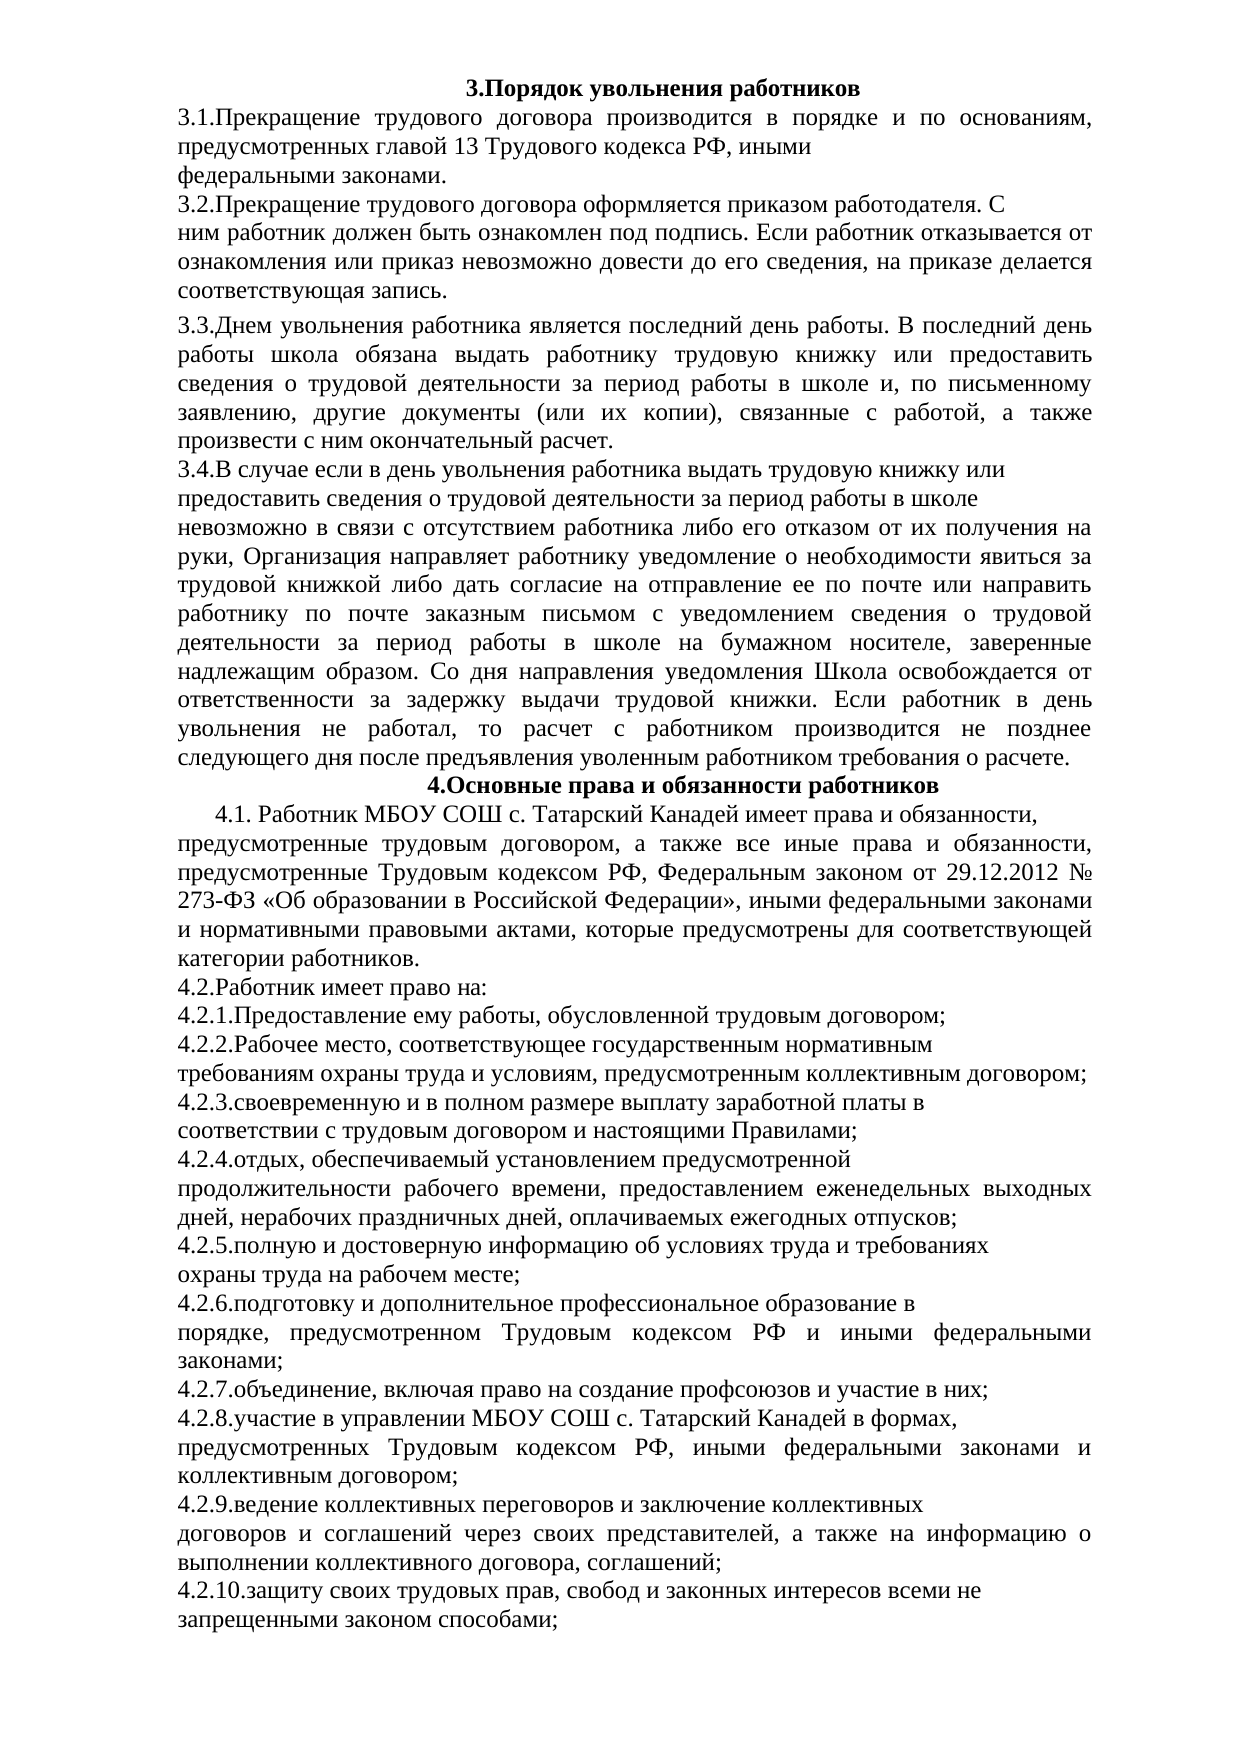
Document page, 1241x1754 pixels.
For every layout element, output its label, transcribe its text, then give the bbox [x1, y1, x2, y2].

text 4.2.7.объединение, включая право на создание профсоюзов и участие в них; [177, 1374, 1152, 1403]
text невозможно в связи с отсутствием работника либо его отказом от их получения на руки, Организация направляет работнику уведомление о необходимости явиться за трудовой книжкой либо дать согласие на отправление ее по почте или направить работнику по почте заказным письмом с уведомлением сведения о трудовой деятельности за период работы в школе на бумажном носителе, заверенные надлежащим образом. Со дня направления уведомления Школа освобождается от ответственности за задержку выдачи трудовой книжки. Если работник в день увольнения не работал, то расчет с работником производится не позднее следующего дня после предъявления уволенным работником требования о расчете. [177, 512, 1092, 771]
text 3.2.Прекращение трудового договора оформляется приказом работодателя. С [177, 189, 1093, 217]
text 4.2.9.ведение коллективных переговоров и заключение коллективных [177, 1489, 1093, 1518]
text 4.2.1.Предоставление ему работы, обусловленной трудовым договором; [177, 1000, 1152, 1029]
text 4.2.Работник имеет право на: [177, 972, 1093, 1000]
text 4.2.3.своевременную и в полном размере выплату заработной платы в [177, 1087, 1092, 1115]
text предусмотренных Трудовым кодексом РФ, иными федеральными законами и коллективным договором; [177, 1432, 1092, 1489]
text предоставить сведения о трудовой деятельности за период работы в школе [177, 483, 1092, 512]
text 4.2.6.подготовку и дополнительное профессиональное образование в [177, 1288, 1092, 1317]
text ним работник должен быть ознакомлен под подпись. Если работник отказывается от ознакомления или приказ невозможно довести до его сведения, на приказе делается соответствующая запись. [177, 217, 1093, 304]
text 4.Основные права и обязанности работников [215, 771, 1152, 799]
text федеральными законами. [177, 160, 1093, 189]
text соответствии с трудовым договором и настоящими Правилами; [177, 1115, 1092, 1144]
text 4.2.2.Рабочее место, соответствующее государственным нормативным [177, 1029, 1152, 1058]
text 4.2.10.защиту своих трудовых прав, свобод и законных интересов всеми не [177, 1575, 1092, 1604]
text 3.Порядок увольнения работников [466, 74, 1152, 102]
text договоров и соглашений через своих представителей, а также на информацию о выполнении коллективного договора, соглашений; [177, 1518, 1093, 1575]
text запрещенными законом способами; [177, 1604, 1092, 1633]
text порядке, предусмотренном Трудовым кодексом РФ и иными федеральными законами; [177, 1317, 1092, 1374]
text 4.2.5.полную и достоверную информацию об условиях труда и требованиях [177, 1230, 1092, 1259]
text предусмотренные трудовым договором, а также все иные права и обязанности, предусмотренные Трудовым кодексом РФ, Федеральным законом от 29.12.2012 № 273-ФЗ «Об образовании в Российской Федерации», иными федеральными законами и нормативными правовыми актами, которые предусмотрены для соответствующей категории работников. [177, 828, 1093, 972]
text продолжительности рабочего времени, предоставлением еженедельных выходных дней, нерабочих праздничных дней, оплачиваемых ежегодных отпусков; [177, 1173, 1092, 1230]
text охраны труда на рабочем месте; [177, 1259, 1092, 1288]
text 3.1.Прекращение трудового договора производится в порядке и по основаниям, предусмотренных главой 13 Трудового кодекса РФ, иными [177, 102, 1093, 160]
text 4.2.4.отдых, обеспечиваемый установлением предусмотренной [177, 1144, 1092, 1173]
text 4.1. Работник МБОУ СОШ с. Татарский Канадей имеет права и обязанности, [215, 799, 1152, 828]
text 4.2.8.участие в управлении МБОУ СОШ с. Татарский Канадей в формах, [177, 1403, 1092, 1432]
text 3.4.В случае если в день увольнения работника выдать трудовую книжку или [177, 454, 1092, 483]
text 3.3.Днем увольнения работника является последний день работы. В последний день работы школа обязана выдать работнику трудовую книжку или предоставить сведения о трудовой деятельности за период работы в школе и, по письменному заявлению, другие документы (или их копии), связанные с работой, а также произвести с ним окончательный расчет. [177, 311, 1093, 454]
text требованиям охраны труда и условиям, предусмотренным коллективным договором; [177, 1058, 1152, 1087]
